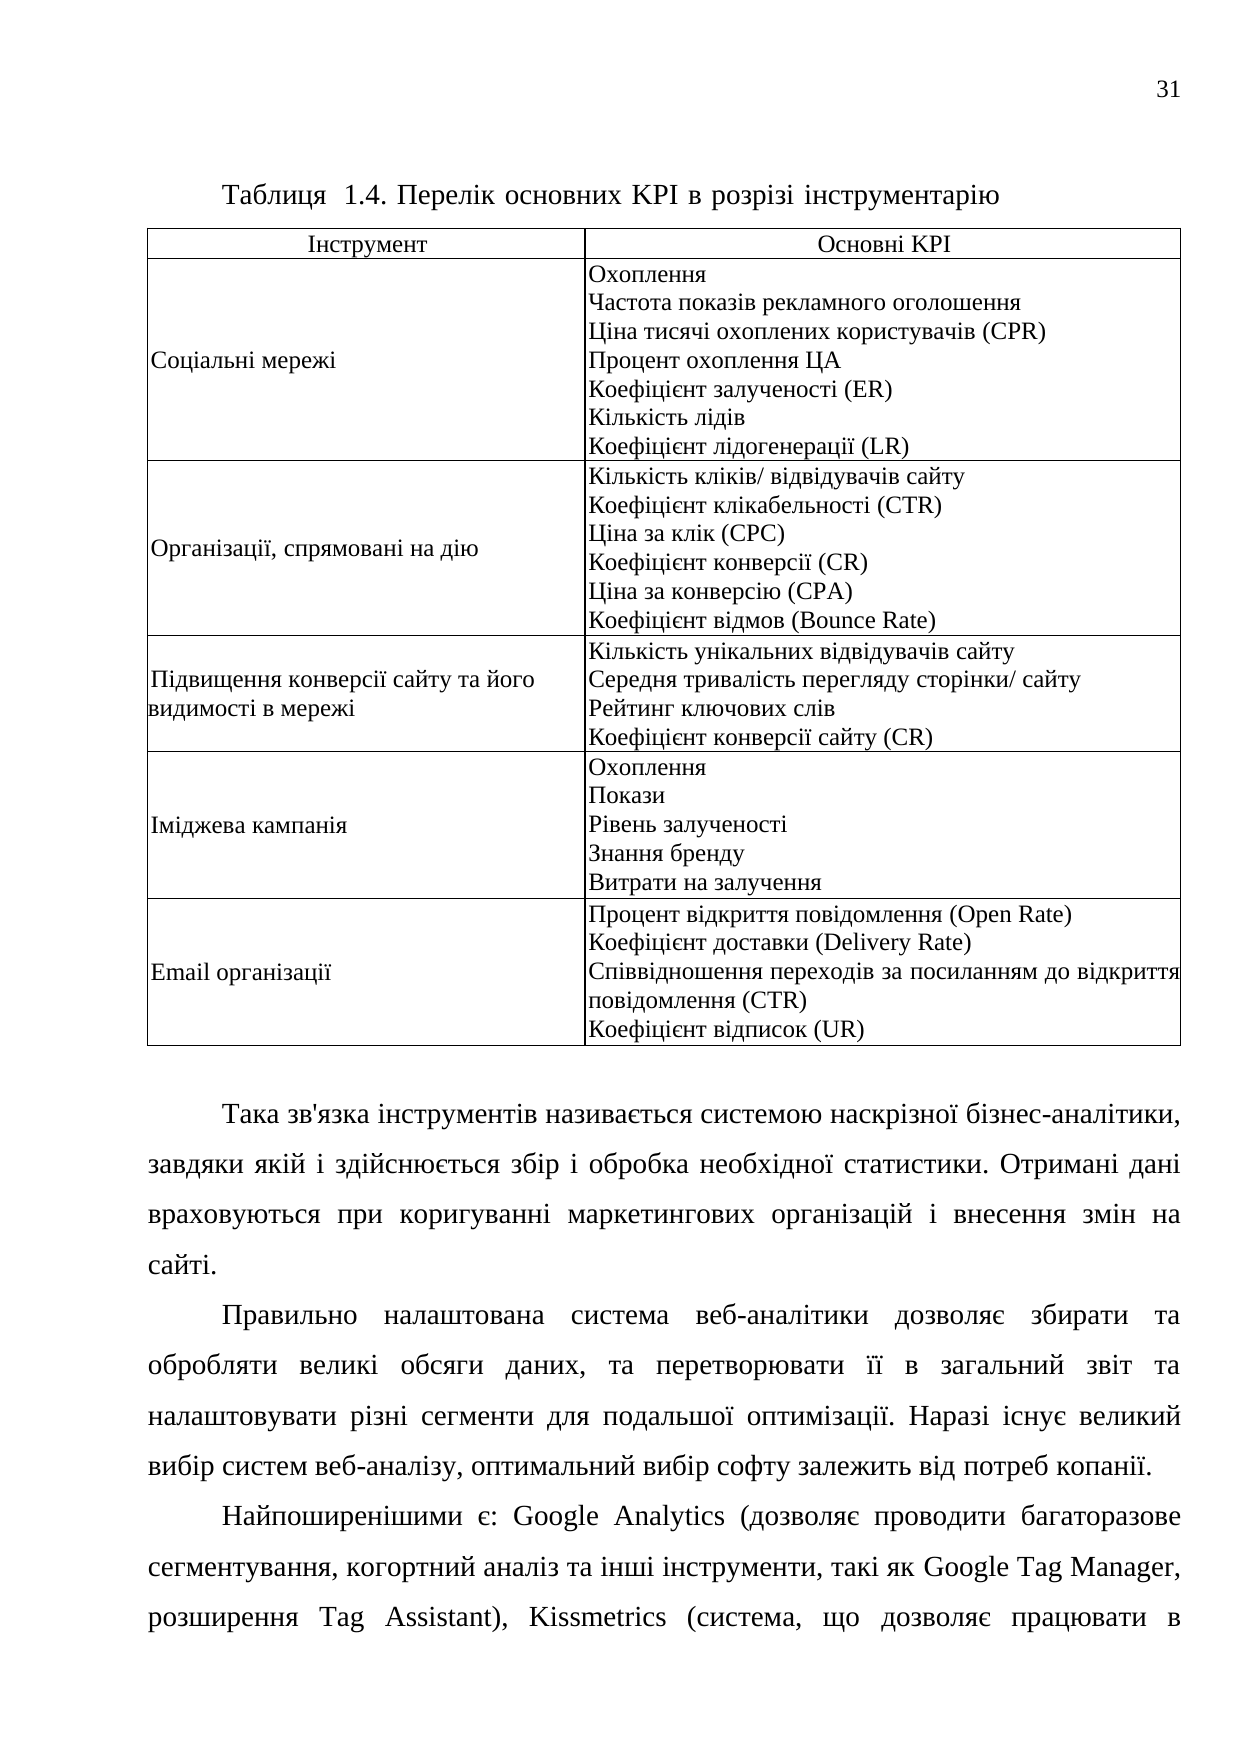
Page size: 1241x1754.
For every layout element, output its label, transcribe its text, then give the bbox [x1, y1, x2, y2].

text Така зв'язка інструментів називається системою наскрізної бізнес-аналітики, завдяки якій і здійснюється збір і обробка необхідної статистики. Отримані дані враховуються при коригуванні маркетингових організацій і внесення змін на сайті. [148, 1096, 1181, 1280]
text Правильно налаштована система веб-аналітики дозволяє збирати та обробляти великі обсяги даних, та перетворювати її в загальний звіт та налаштовувати різні сегменти для подальшої оптимізації. Наразі існує великий вибір систем веб-аналізу, оптимальний вибір софту залежить від потреб копанії. [148, 1297, 1181, 1482]
table_cell Соціальні мережі [148, 259, 584, 460]
table_cell Охоплення Покази Рівень залученості Знання бренду Витрати на залучення [586, 752, 1180, 898]
table_cell Охоплення Частота показів рекламного оголошення Ціна тисячі охоплених користувачів (CPR) Процент охоплення ЦА Коефіцієнт залученості (ER) Кількість лідів Коефіцієнт лідогенерації (LR) [586, 259, 1180, 460]
table_cell Підвищення конверсії сайту та його видимості в мережі [148, 636, 584, 751]
table_cell Email організації [148, 899, 584, 1044]
text Таблиця 1.4. Перелік основних KPI в розрізі інструментарію [148, 177, 1181, 211]
table_cell Кількість унікальних відвідувачів сайту Середня тривалість перегляду сторінки/ сайту Рейтинг ключових слів Коефіцієнт конверсії сайту (CR) [586, 636, 1180, 751]
table_header Основні KPI [586, 229, 1180, 258]
table_cell Іміджева кампанія [148, 752, 584, 898]
table_cell Процент відкриття повідомлення (Open Rate) Коефіцієнт доставки (Delivery Rate) Співвідношення переходів за посиланням до відкриття повідомлення (CTR) Коефіцієнт відписок (UR) [586, 899, 1180, 1044]
table_cell Організації, спрямовані на дію [148, 461, 584, 635]
table_cell Кількість кліків/ відвідувачів сайту Коефіцієнт клікабельності (CTR) Ціна за клік (СРС) Коефіцієнт конверсії (CR) Ціна за конверсію (СРА) Коефіцієнт відмов (Bounce Rate) [586, 461, 1180, 635]
table_header Інструмент [148, 229, 584, 258]
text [148, 1498, 1181, 1632]
